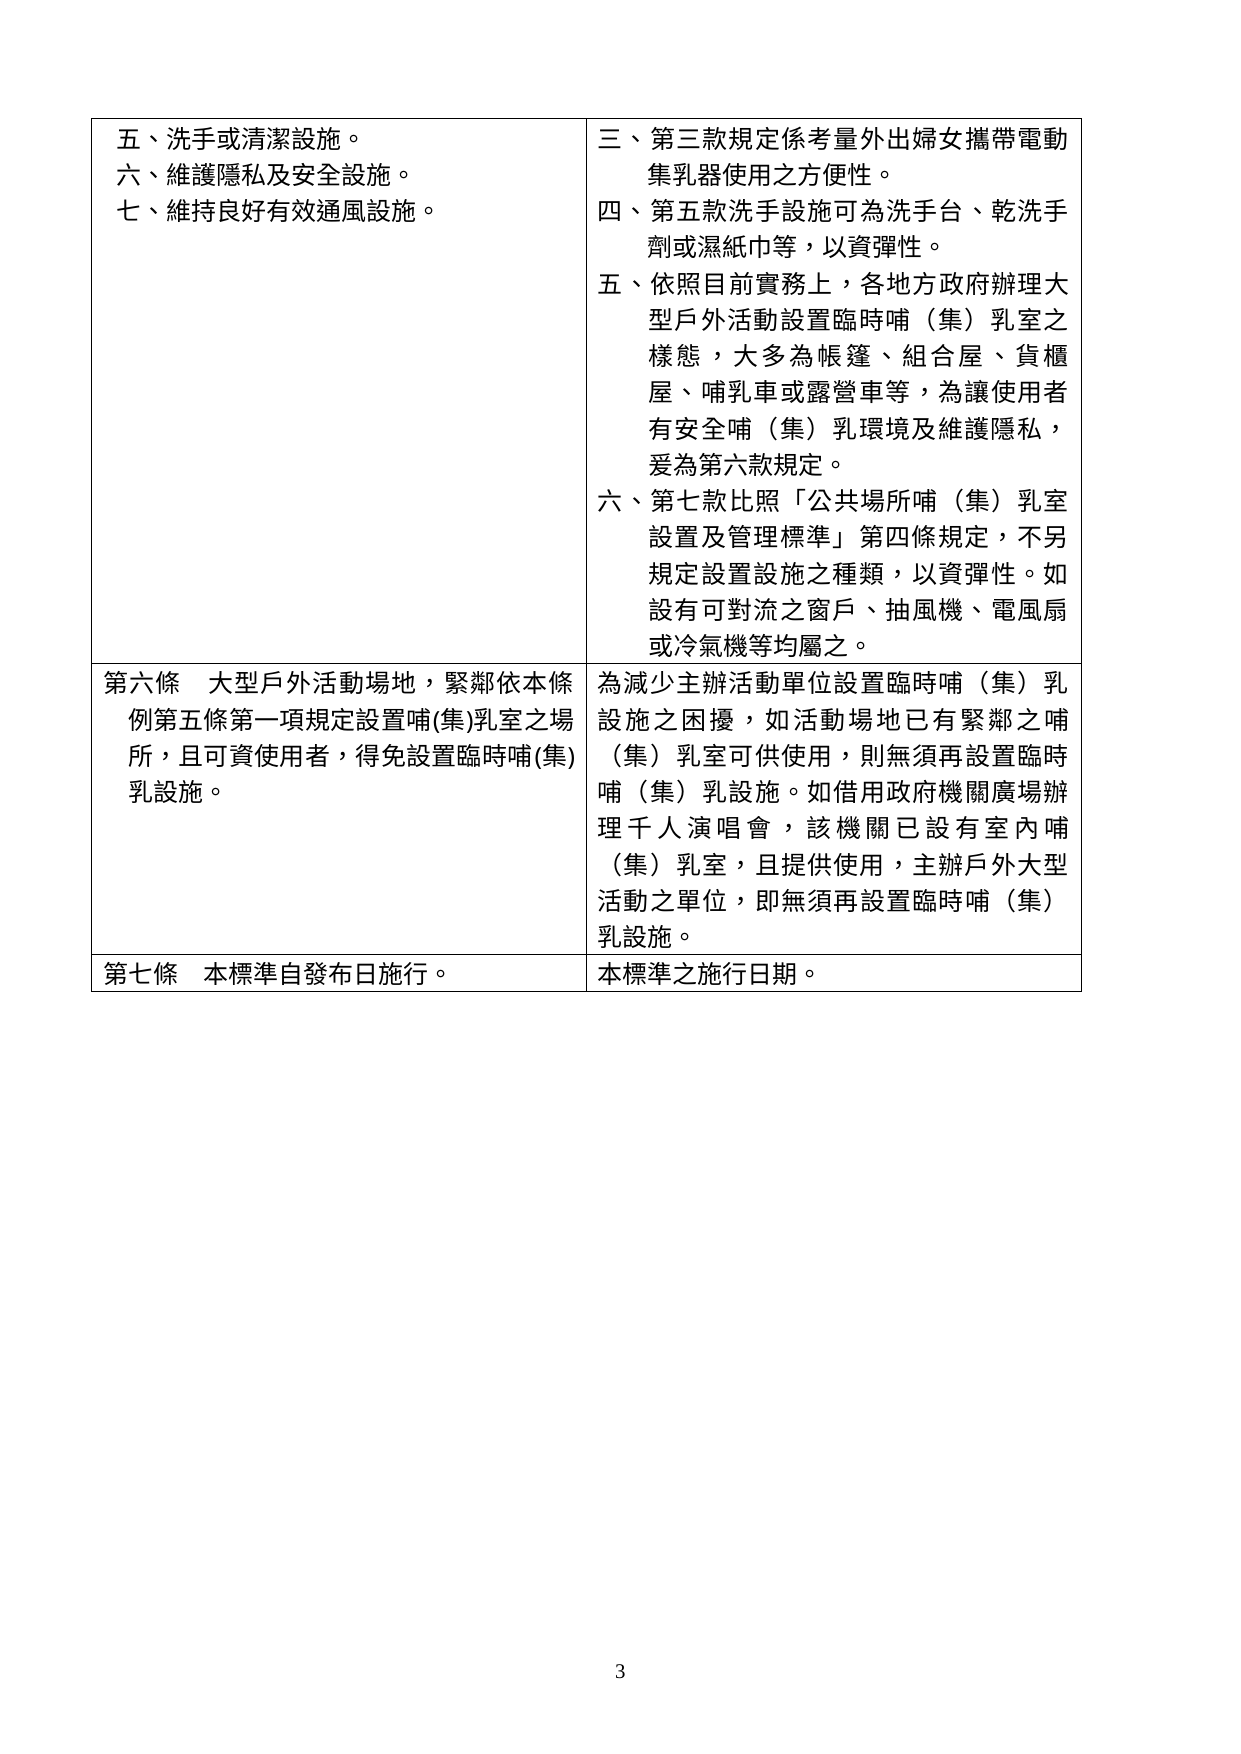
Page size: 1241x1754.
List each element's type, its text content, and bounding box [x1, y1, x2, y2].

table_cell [92, 119, 586, 663]
table_cell 本標準之施行日期。 [587, 955, 1081, 991]
table_cell 為減少主辦活動單位設置臨時哺（集）乳設施之困擾，如活動場地已有緊鄰之哺（集）乳室可供使用，則無須再設置臨時哺（集）乳設施。如借用政府機關廣場辦理千人演唱會，該機關已設有室內哺（集）乳室，且提供使用，主辦戶外大型活動之單位，即無須再設置臨時哺（集）乳設施。 [587, 664, 1081, 954]
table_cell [587, 119, 1081, 663]
table_cell 第六條 大型戶外活動場地，緊鄰依本條例第五條第一項規定設置哺(集)乳室之場所，且可資使用者，得免設置臨時哺(集)乳設施。 [92, 664, 586, 954]
table_cell 第七條 本標準自發布日施行。 [92, 955, 586, 991]
